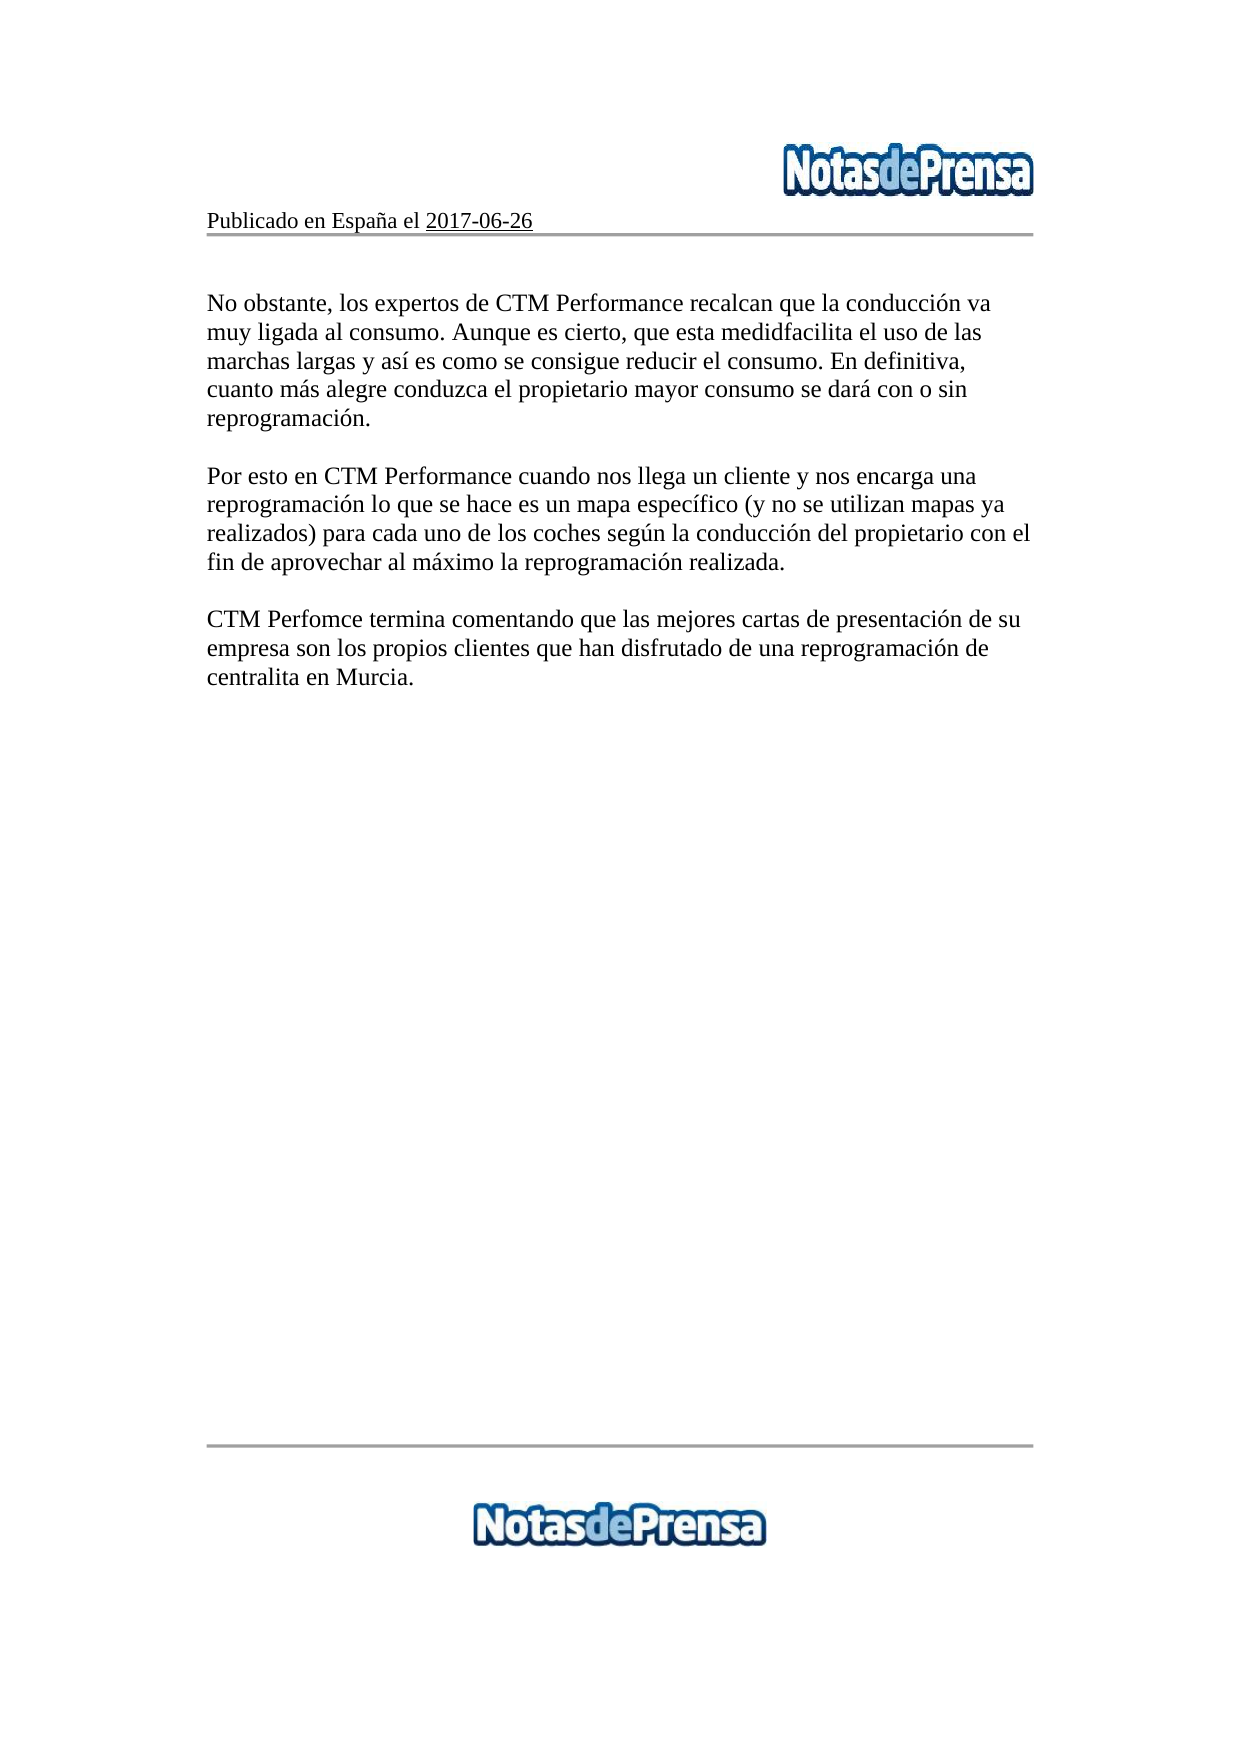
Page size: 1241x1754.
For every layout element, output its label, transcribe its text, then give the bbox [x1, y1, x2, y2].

picture [473, 1501, 767, 1548]
picture [783, 142, 1034, 199]
